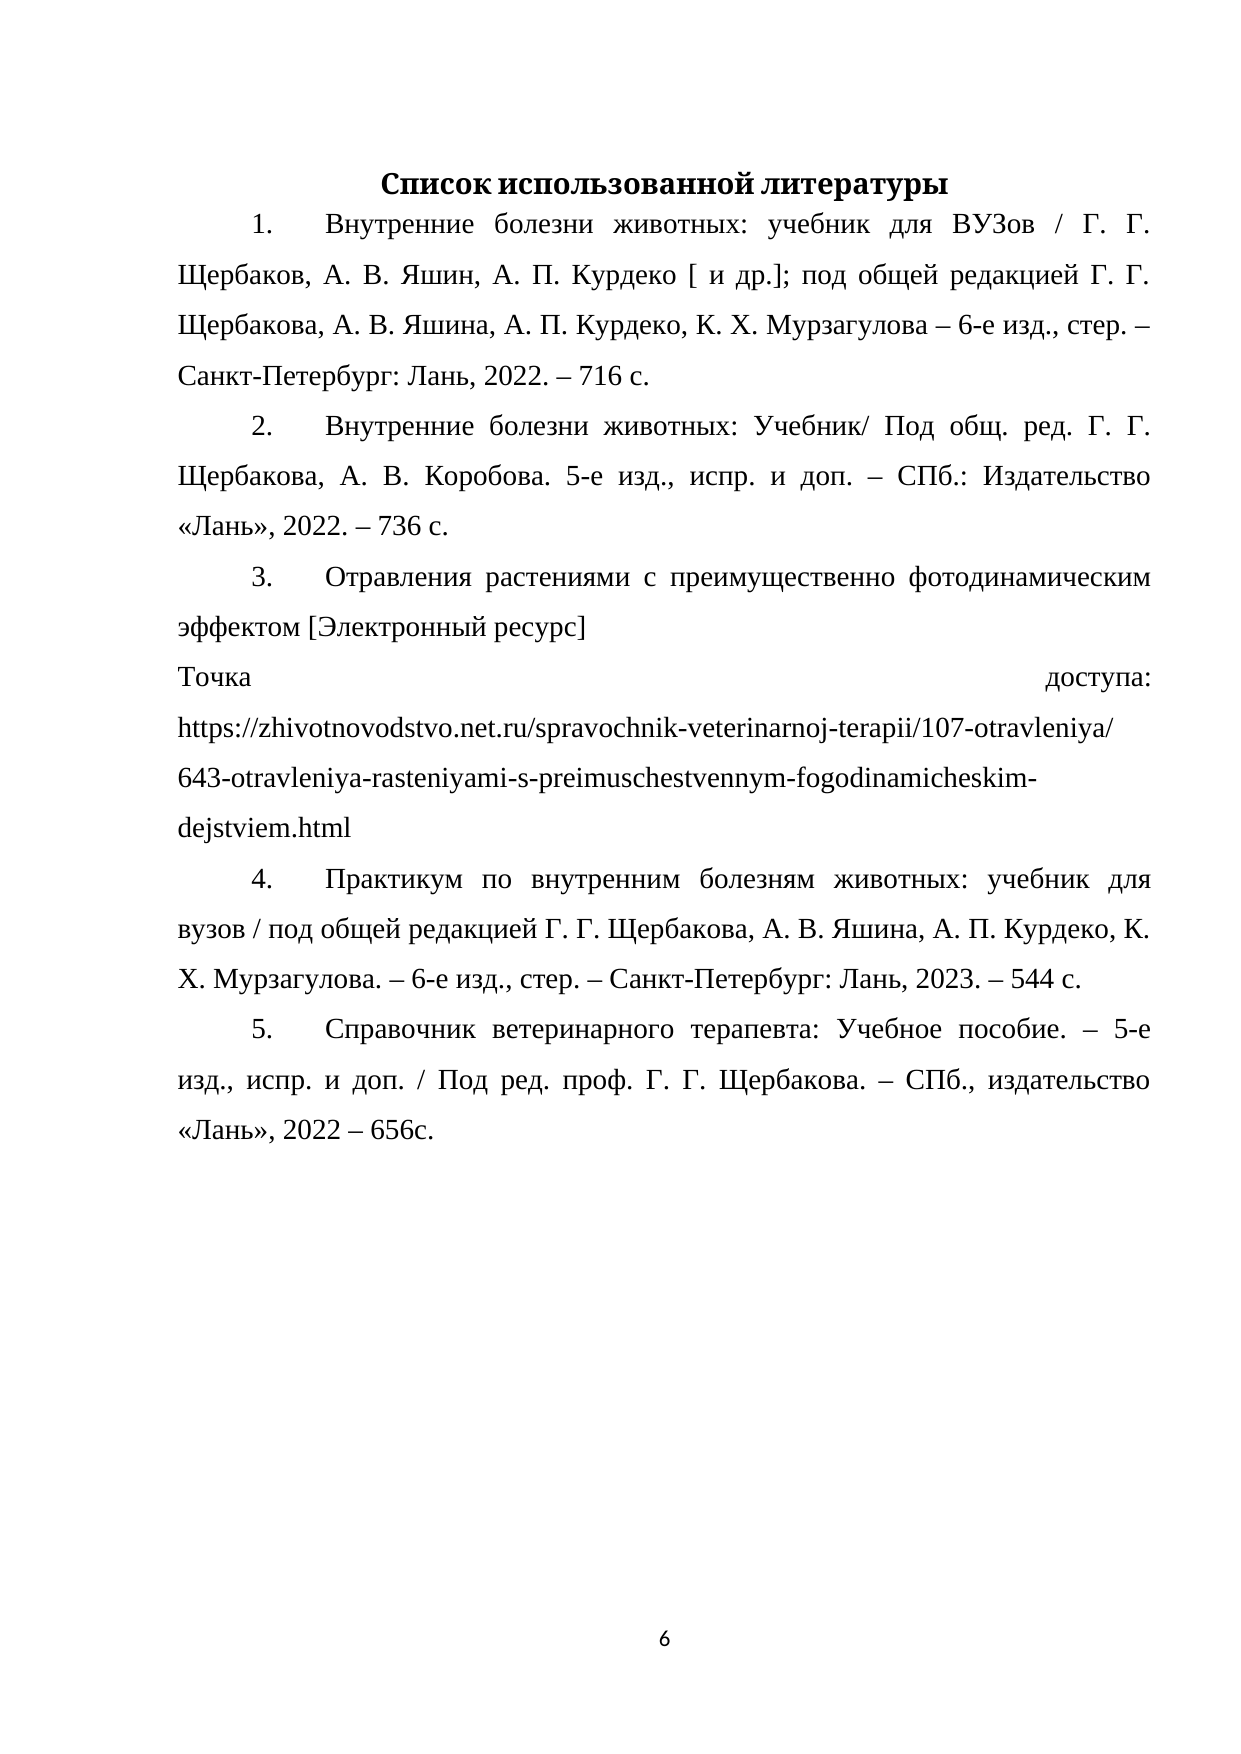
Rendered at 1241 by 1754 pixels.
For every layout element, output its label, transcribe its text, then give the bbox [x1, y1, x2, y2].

list Отравления растениями с преимущественно фотодинамическим эффектом [Электронный ресурс] [177, 559, 1152, 643]
list Справочник ветеринарного терапевта: Учебное пособие. – 5-е изд., испр. и доп. / Под ред. проф. Г. Г. Щербакова. – СПб., издательство «Лань», 2022 – 656с. [177, 1012, 1152, 1146]
list Внутренние болезни животных: Учебник/ Под общ. ред. Г. Г. Щербакова, А. В. Коробова. 5-е изд., испр. и доп. – СПб.: Издательство «Лань», 2022. – 736 с. [177, 408, 1152, 542]
list Практикум по внутренним болезням животных: учебник для вузов / под общей редакцией Г. Г. Щербакова, А. В. Яшина, А. П. Курдеко, К. Х. Мурзагулова. – 6-е изд., стер. – Санкт-Петербург: Лань, 2023. – 544 с. [177, 861, 1152, 995]
subtitle Список использованной литературы [177, 168, 1152, 202]
list Внутренние болезни животных: учебник для ВУЗов / Г. Г. Щербаков, А. В. Яшин, А. П. Курдеко [ и др.]; под общей редакцией Г. Г. Щербакова, А. В. Яшина, А. П. Курдеко, К. Х. Мурзагулова – 6-е изд., стер. – Санкт-Петербург: Лань, 2022. – 716 с. [177, 207, 1152, 391]
text Точка доступа: https://zhivotnovodstvo.net.ru/spravochnik-veterinarnoj-terapii/107-otravleniya/643-otravleniya-rasteniyami-s-preimuschestvennym-fogodinamicheskim-dejstviem.html [177, 659, 1152, 844]
